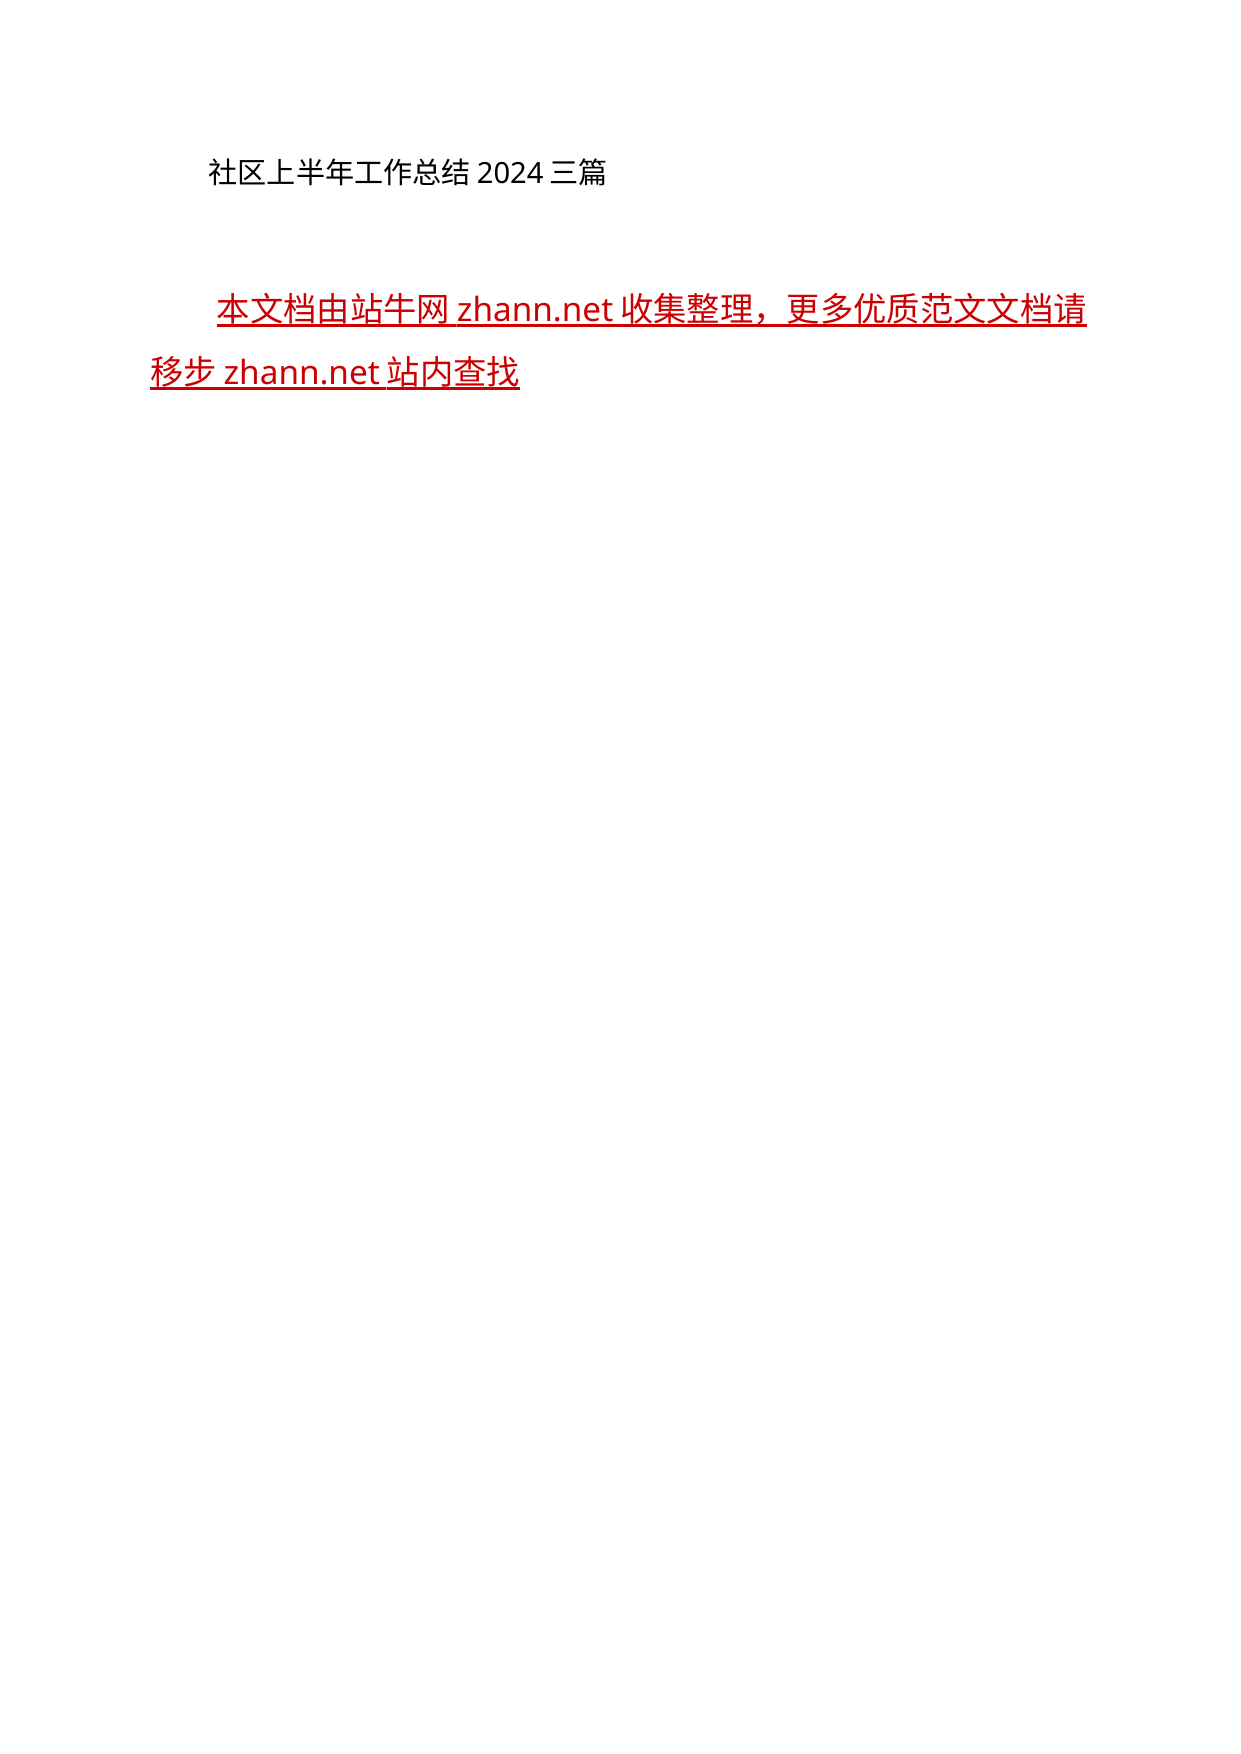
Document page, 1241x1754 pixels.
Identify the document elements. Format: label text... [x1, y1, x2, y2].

text 社区上半年工作总结2024三篇 [150, 150, 1090, 192]
text 本文档由站牛网zhann.net收集整理，更多优质范文文档请移步zhann.net站内查找 [150, 283, 1090, 394]
